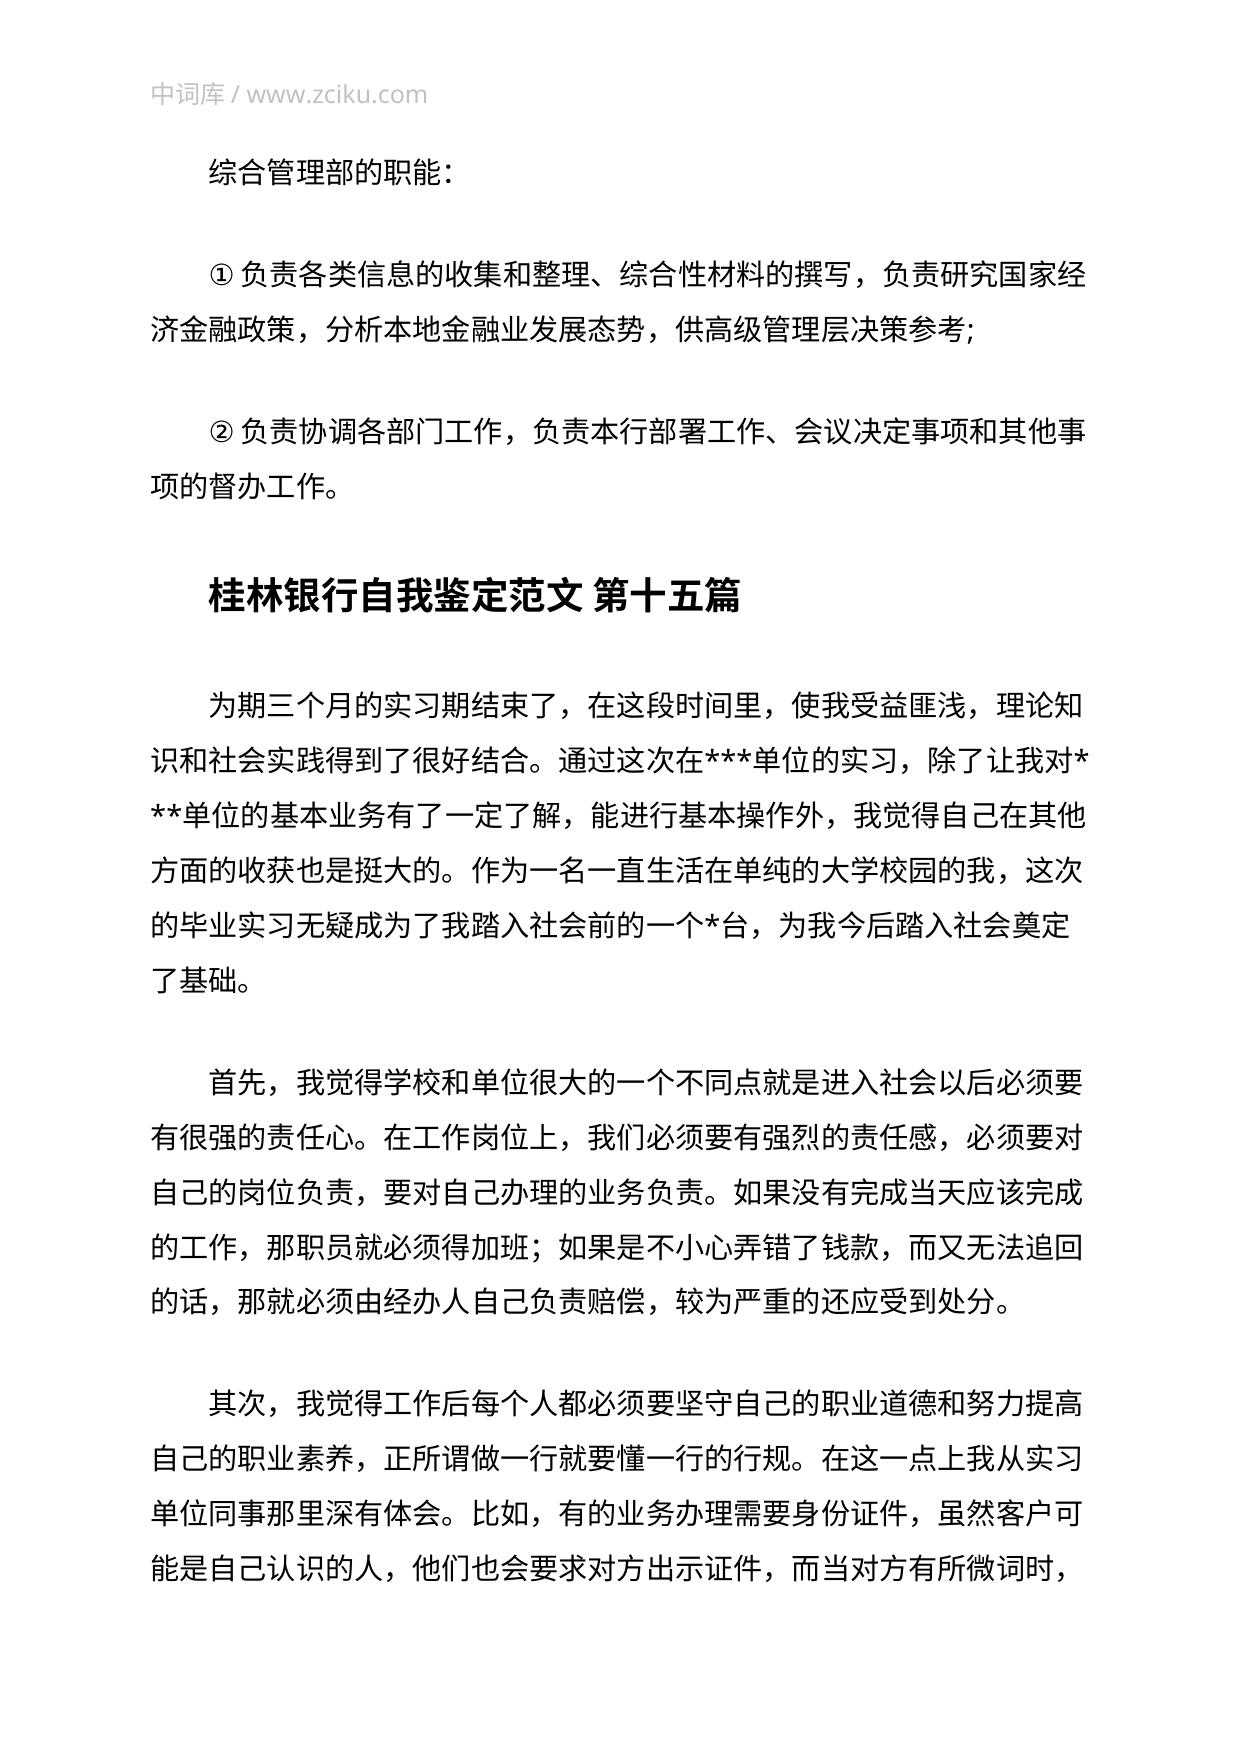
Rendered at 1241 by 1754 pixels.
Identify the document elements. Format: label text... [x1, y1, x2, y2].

text 为期三个月的实习期结束了，在这段时间里，使我受益匪浅，理论知识和社会实践得到了很好结合。通过这次在***单位的实习，除了让我对***单位的基本业务有了一定了解，能进行基本操作外，我觉得自己在其他方面的收获也是挺大的。作为一名一直生活在单纯的大学校园的我，这次的毕业实习无疑成为了我踏入社会前的一个*台，为我今后踏入社会奠定了基础。 [150, 683, 1090, 1000]
text 综合管理部的职能： [150, 150, 1090, 192]
text ①负责各类信息的收集和整理、综合性材料的撰写，负责研究国家经济金融政策，分析本地金融业发展态势，供高级管理层决策参考; [150, 252, 1090, 349]
text 桂林银行自我鉴定范文 第十五篇 [150, 566, 1090, 620]
text 首先，我觉得学校和单位很大的一个不同点就是进入社会以后必须要有很强的责任心。在工作岗位上，我们必须要有强烈的责任感，必须要对自己的岗位负责，要对自己办理的业务负责。如果没有完成当天应该完成的工作，那职员就必须得加班；如果是不小心弄错了钱款，而又无法追回的话，那就必须由经办人自己负责赔偿，较为严重的还应受到处分。 [150, 1059, 1090, 1321]
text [150, 1381, 1090, 1588]
text ②负责协调各部门工作，负责本行部署工作、会议决定事项和其他事项的督办工作。 [150, 409, 1090, 506]
